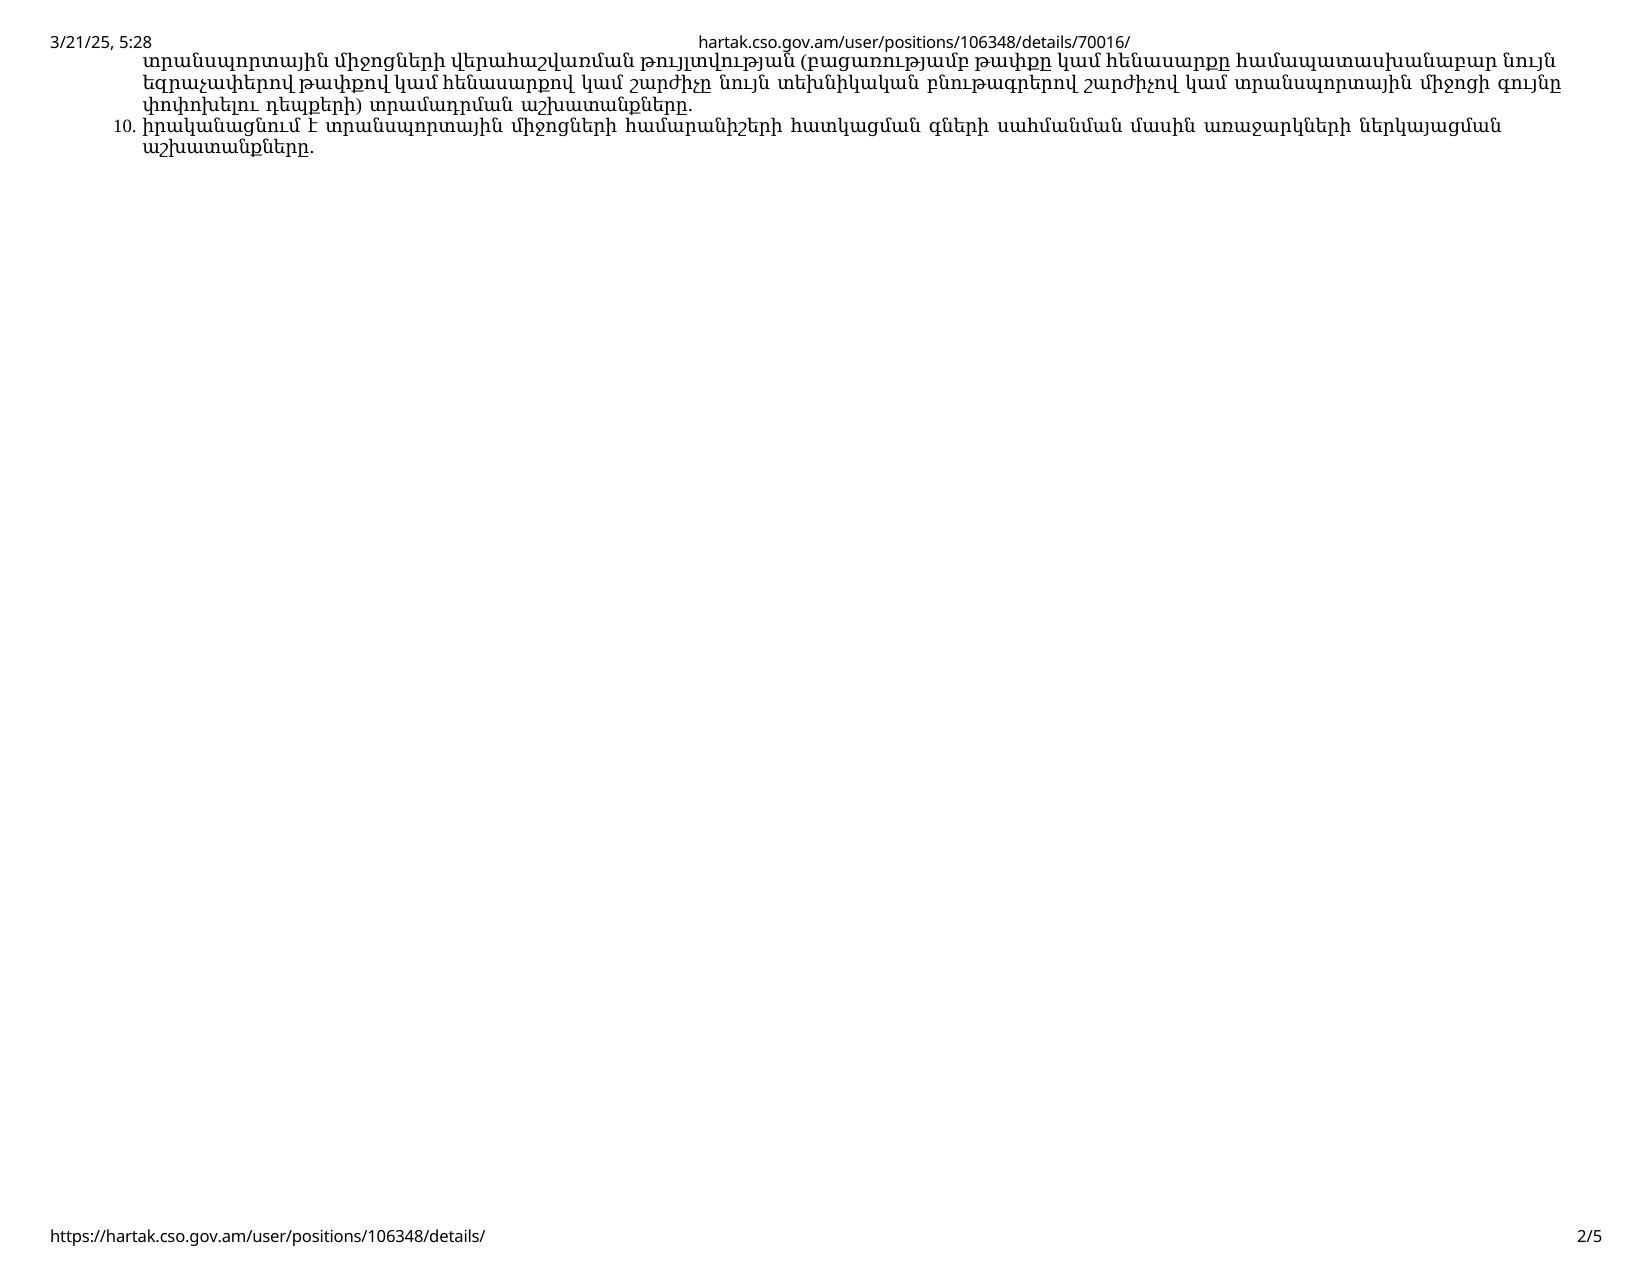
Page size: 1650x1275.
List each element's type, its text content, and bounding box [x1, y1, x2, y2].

list իրականացնում է տրանսպորտային միջոցների համարանիշերի հատկացման գների սահմանման մասին առաջարկների ներկայացման աշխատանքները․ [113, 115, 1612, 158]
text տրանսպորտային միջոցների վերահաշվառման թույլտվության (բացառությամբ թափքը կամ հենասարքը համապատասխանաբար նույն եզրաչափերով թափքով կամ հենասարքով կամ շարժիչը նույն տեխնիկական բնութագրերով շարժիչով կամ տրանսպորտային միջոցի գույնը փոփոխելու դեպքերի) տրամադրման աշխատանքները․ [142, 50, 1612, 115]
